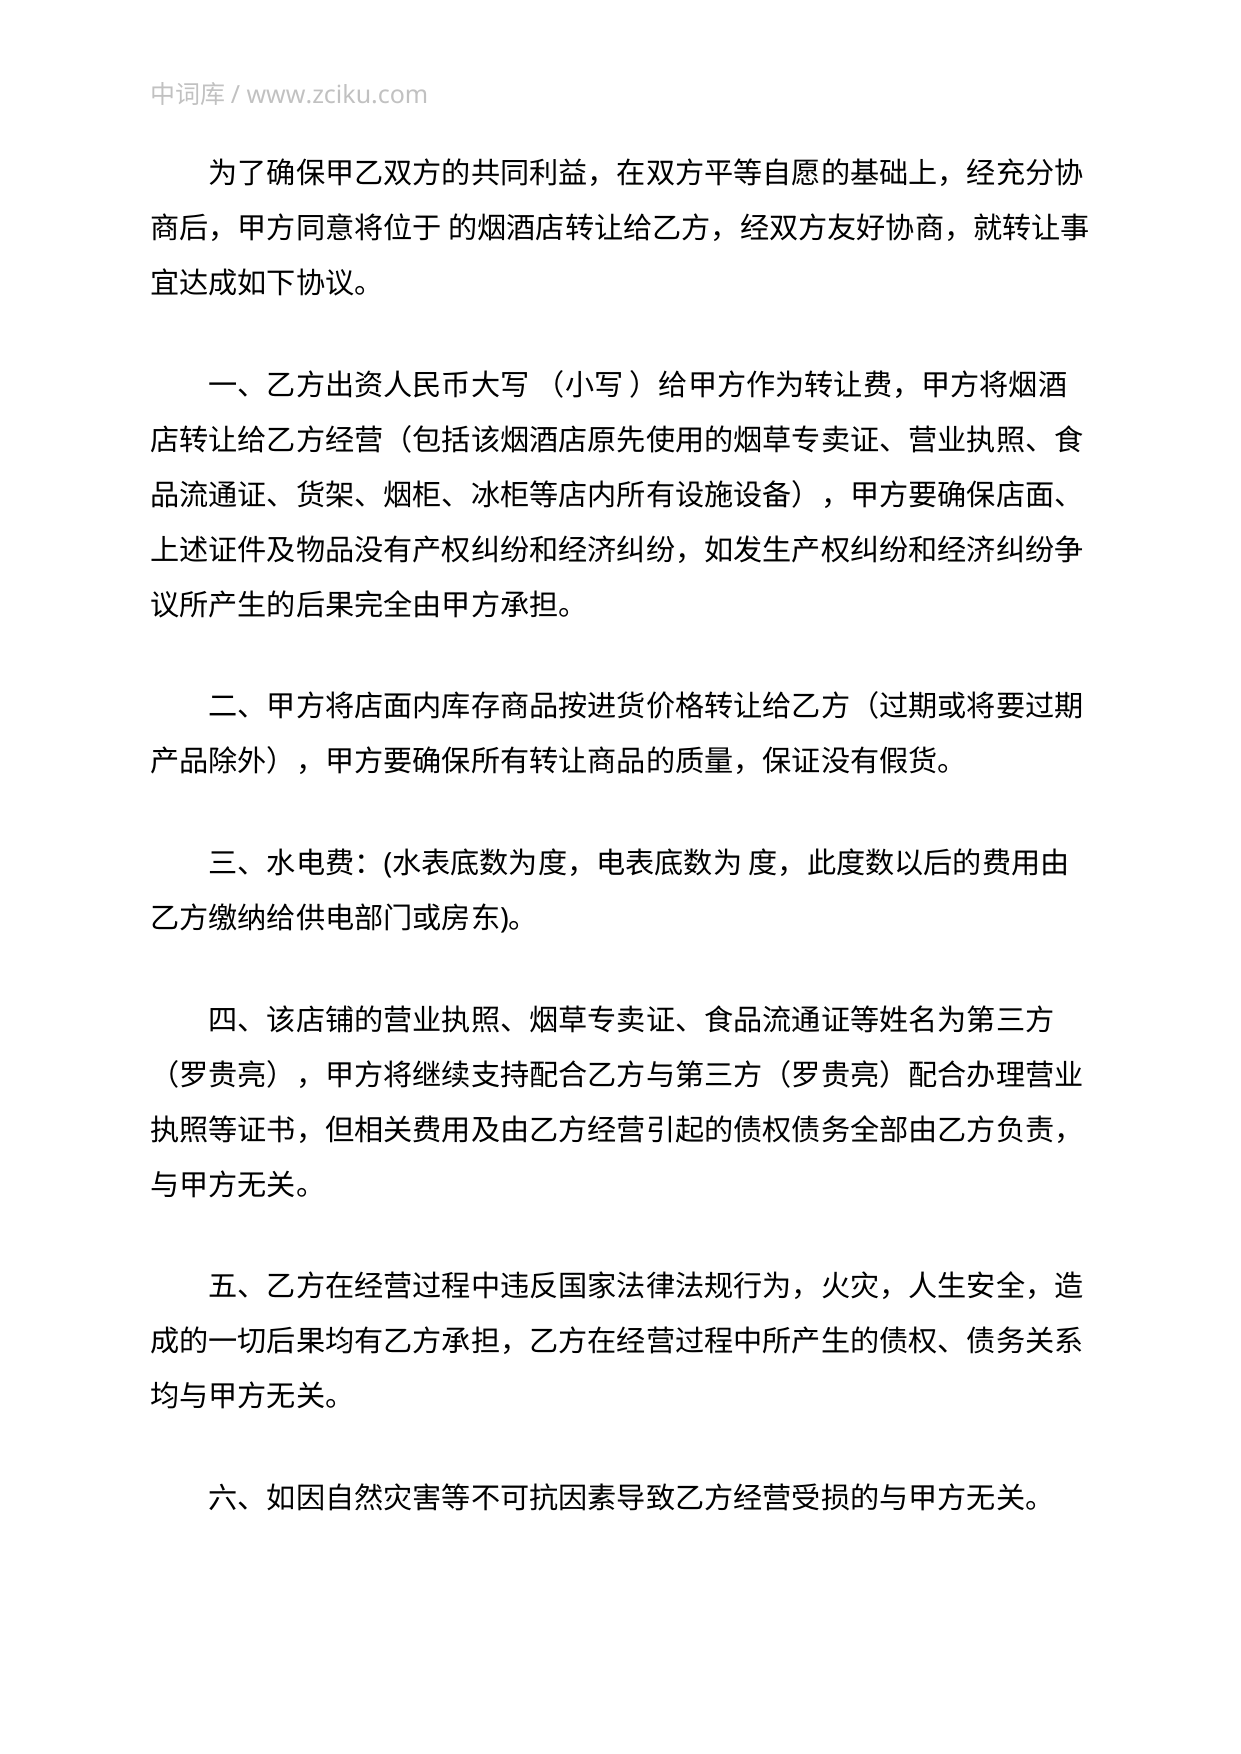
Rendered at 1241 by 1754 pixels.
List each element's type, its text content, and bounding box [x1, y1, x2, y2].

text 六、如因自然灾害等不可抗因素导致乙方经营受损的与甲方无关。 [150, 1474, 1090, 1517]
text 三、水电费：(水表底数为度，电表底数为 度，此度数以后的费用由乙方缴纳给供电部门或房东)。 [150, 839, 1090, 937]
text 五、乙方在经营过程中违反国家法律法规行为，火灾，人生安全，造成的一切后果均有乙方承担，乙方在经营过程中所产生的债权、债务关系均与甲方无关。 [150, 1263, 1090, 1415]
text 二、甲方将店面内库存商品按进货价格转让给乙方（过期或将要过期产品除外），甲方要确保所有转让商品的质量，保证没有假货。 [150, 683, 1090, 780]
text 一、乙方出资人民币大写 （小写 ）给甲方作为转让费，甲方将烟酒店转让给乙方经营（包括该烟酒店原先使用的烟草专卖证、营业执照、食品流通证、货架、烟柜、冰柜等店内所有设施设备），甲方要确保店面、上述证件及物品没有产权纠纷和经济纠纷，如发生产权纠纷和经济纠纷争议所产生的后果完全由甲方承担。 [150, 362, 1090, 623]
text 四、该店铺的营业执照、烟草专卖证、食品流通证等姓名为第三方（罗贵亮），甲方将继续支持配合乙方与第三方（罗贵亮）配合办理营业执照等证书，但相关费用及由乙方经营引起的债权债务全部由乙方负责，与甲方无关。 [150, 997, 1090, 1203]
text 为了确保甲乙双方的共同利益，在双方平等自愿的基础上，经充分协商后，甲方同意将位于 的烟酒店转让给乙方，经双方友好协商，就转让事宜达成如下协议。 [150, 150, 1090, 302]
